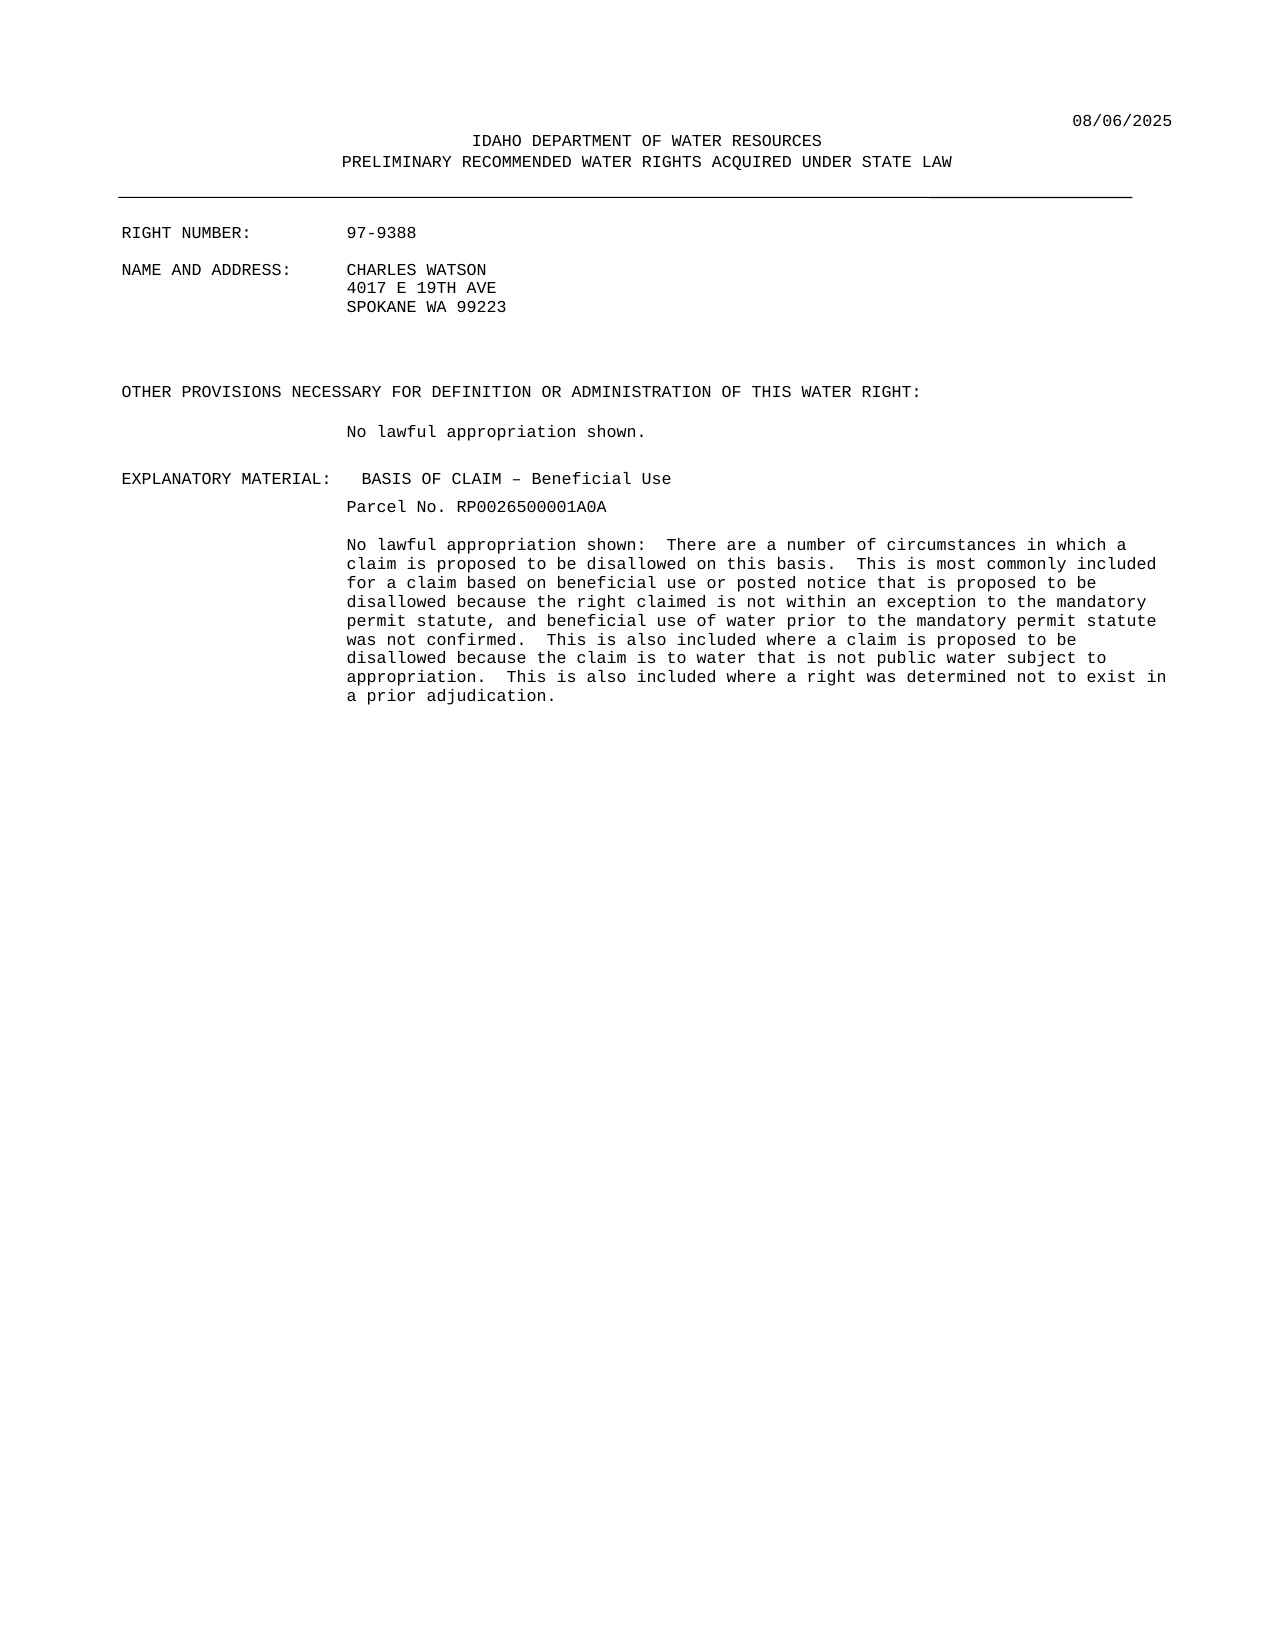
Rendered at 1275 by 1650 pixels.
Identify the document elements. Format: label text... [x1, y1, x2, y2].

text NAME AND ADDRESS: CHARLES WATSON 4017 E 19TH AVE SPOKANE WA 99223 [121, 261, 1172, 337]
text 08/06/2025 [121, 112, 1172, 131]
text Parcel No. RP0026500001A0A No lawful appropriation shown: There are a number of circumstances in which a claim is proposed to be disallowed on this basis. This is most commonly included for a claim based on beneficial use or posted notice that is proposed to be disallowed because the right claimed is not within an exception to the mandatory permit statute, and beneficial use of water prior to the mandatory permit statute was not confirmed. This is also included where a claim is proposed to be disallowed because the claim is to water that is not public water subject to appropriation. This is also included where a right was determined not to exist in a prior adjudication. [346, 499, 1172, 734]
text PRELIMINARY RECOMMENDED WATER RIGHTS ACQUIRED UNDER STATE LAW [121, 153, 1172, 172]
text RIGHT NUMBER: 97-9388 [121, 224, 1177, 243]
text No lawful appropriation shown. [121, 405, 1172, 471]
text EXPLANATORY MATERIAL: BASIS OF CLAIM – Beneficial Use [121, 471, 1172, 490]
text OTHER PROVISIONS NECESSARY FOR DEFINITION OR ADMINISTRATION OF THIS WATER RIGHT: [121, 383, 1172, 402]
text IDAHO DEPARTMENT OF WATER RESOURCES [121, 133, 1172, 152]
